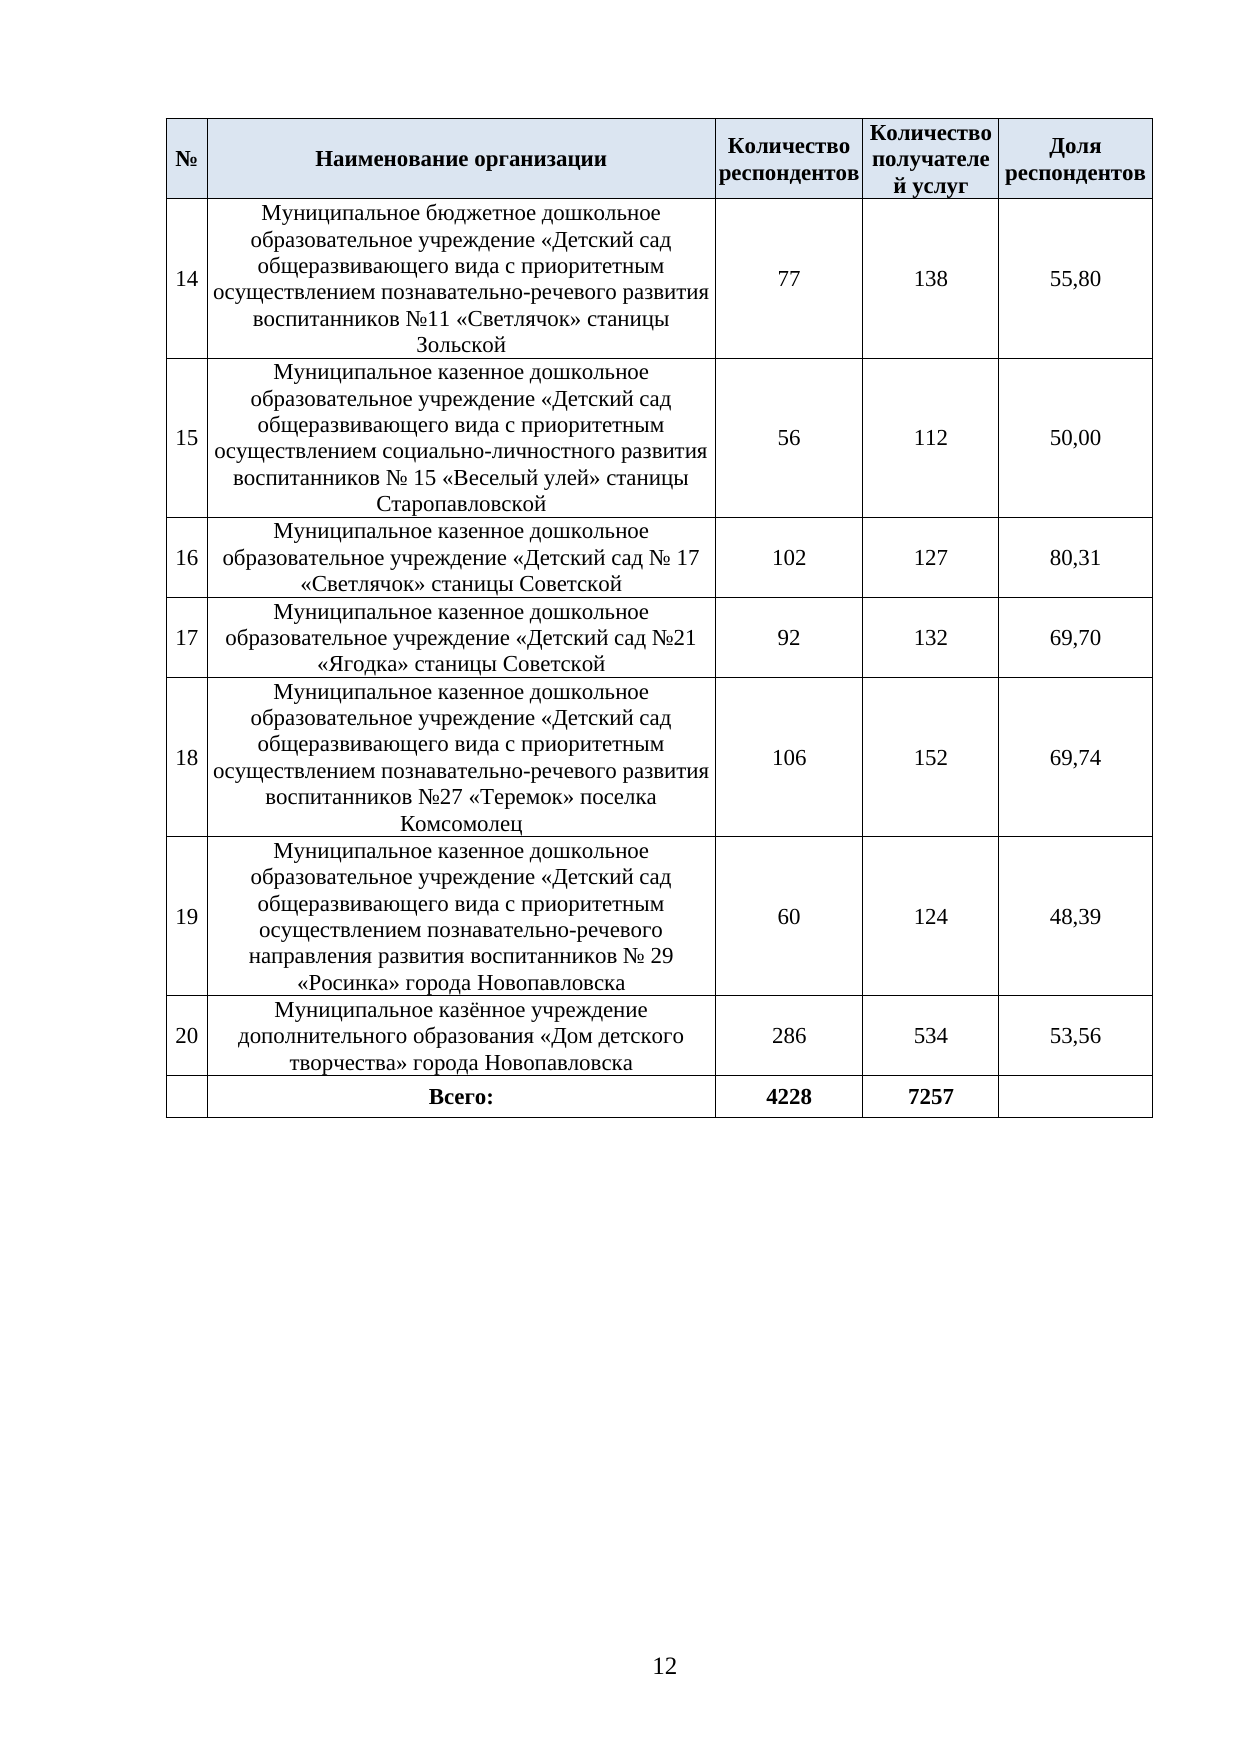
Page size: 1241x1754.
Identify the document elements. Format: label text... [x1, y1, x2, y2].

table_cell 55,80 [999, 199, 1152, 357]
table_cell 56 [716, 359, 862, 517]
table_cell 534 [863, 996, 998, 1075]
table_cell 132 [863, 598, 998, 677]
table_cell 77 [716, 199, 862, 357]
table_cell Муниципальное бюджетное дошкольное образовательное учреждение «Детский сад общеразвивающего вида с приоритетным осуществлением познавательно-речевого развития воспитанников №11 «Светлячок» станицы Зольской [208, 199, 715, 357]
table_cell 4228 [716, 1076, 862, 1117]
table_cell Муниципальное казённое учреждение дополнительного образования «Дом детского творчества» города Новопавловска [208, 996, 715, 1075]
table_cell [167, 1076, 207, 1117]
table_cell 102 [716, 518, 862, 597]
table_cell 48,39 [999, 837, 1152, 995]
table_header Доля респондентов [999, 119, 1152, 198]
table_cell 60 [716, 837, 862, 995]
table_cell [999, 1076, 1152, 1117]
table_cell 92 [716, 598, 862, 677]
table_cell 7257 [863, 1076, 998, 1117]
table_cell Муниципальное казенное дошкольное образовательное учреждение «Детский сад общеразвивающего вида с приоритетным осуществлением познавательно-речевого направления развития воспитанников № 29 «Росинка» города Новопавловска [208, 837, 715, 995]
table_cell 106 [716, 678, 862, 836]
table_header Наименование организации [208, 119, 715, 198]
table_cell Муниципальное казенное дошкольное образовательное учреждение «Детский сад общеразвивающего вида с приоритетным осуществлением познавательно-речевого развития воспитанников №27 «Теремок» поселка Комсомолец [208, 678, 715, 836]
table_cell 286 [716, 996, 862, 1075]
table_cell 16 [167, 518, 207, 597]
table_cell 69,74 [999, 678, 1152, 836]
table_cell 138 [863, 199, 998, 357]
table_cell 80,31 [999, 518, 1152, 597]
table_cell 18 [167, 678, 207, 836]
table_cell 17 [167, 598, 207, 677]
table_cell Всего: [208, 1076, 715, 1117]
table_cell 152 [863, 678, 998, 836]
table_header Количество респондентов [716, 119, 862, 198]
table_cell 50,00 [999, 359, 1152, 517]
table_cell Муниципальное казенное дошкольное образовательное учреждение «Детский сад № 17 «Светлячок» станицы Советской [208, 518, 715, 597]
table_cell 14 [167, 199, 207, 357]
table_cell 69,70 [999, 598, 1152, 677]
table_cell 53,56 [999, 996, 1152, 1075]
table_cell Муниципальное казенное дошкольное образовательное учреждение «Детский сад №21 «Ягодка» станицы Советской [208, 598, 715, 677]
table_cell 15 [167, 359, 207, 517]
table_cell 127 [863, 518, 998, 597]
table_header Количество получателей услуг [863, 119, 998, 198]
table_cell 112 [863, 359, 998, 517]
table_header № [167, 119, 207, 198]
table_cell 124 [863, 837, 998, 995]
table_cell Муниципальное казенное дошкольное образовательное учреждение «Детский сад общеразвивающего вида с приоритетным осуществлением социально-личностного развития воспитанников № 15 «Веселый улей» станицы Старопавловской [208, 359, 715, 517]
table_cell 20 [167, 996, 207, 1075]
table_cell 19 [167, 837, 207, 995]
